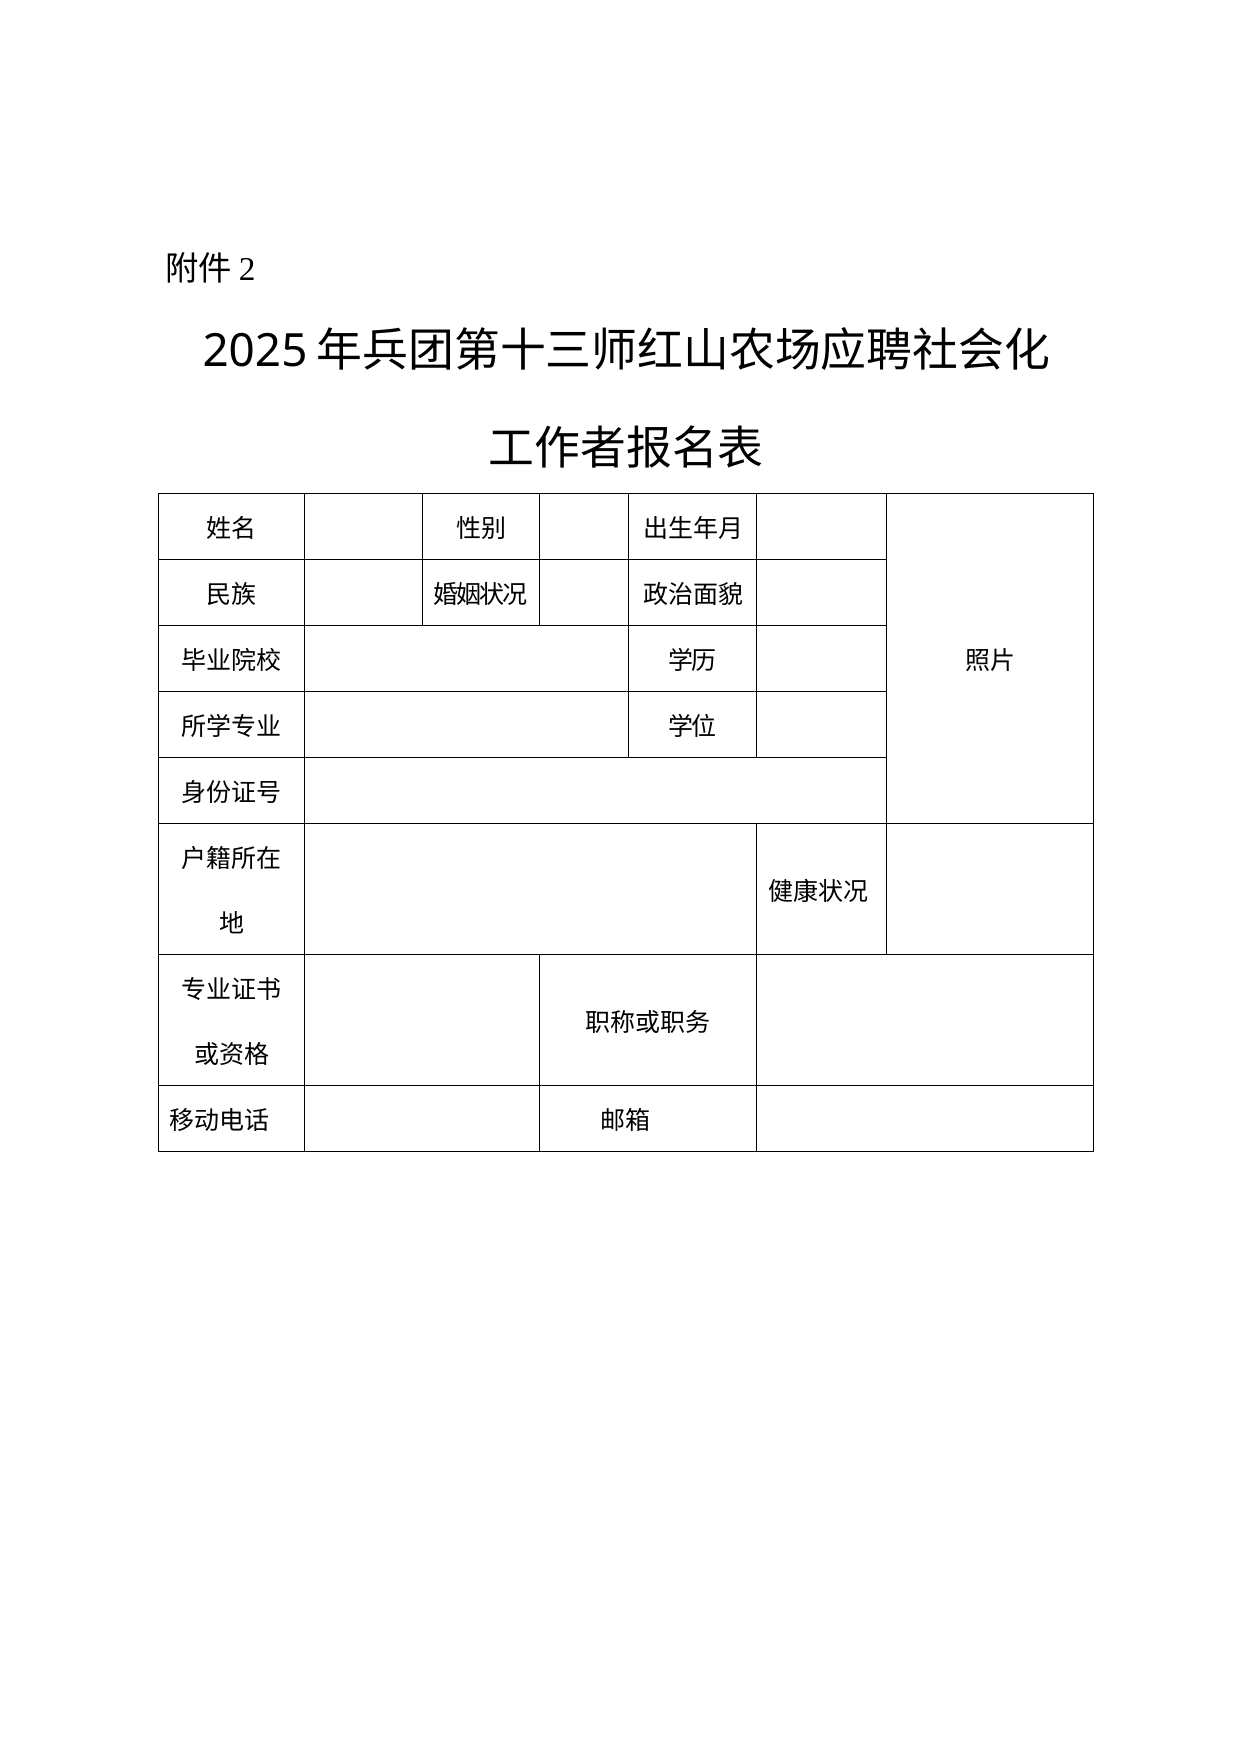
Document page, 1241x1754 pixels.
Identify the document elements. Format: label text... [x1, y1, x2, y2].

table_cell [305, 1086, 539, 1151]
table_cell [540, 560, 628, 625]
text 附件2 [165, 233, 1087, 298]
table_cell 邮箱 [540, 1086, 756, 1151]
table_cell 专业证书或资格 [159, 955, 304, 1085]
table_header 照片 [887, 494, 1093, 823]
table_header 性别 [423, 494, 539, 559]
text 2025年兵团第十三师红山农场应聘社会化 [165, 298, 1087, 395]
table_cell [305, 626, 628, 691]
table_header 出生年月 [629, 494, 756, 559]
table_cell 健康状况 [757, 824, 886, 954]
table_cell 婚姻状况 [423, 560, 539, 625]
table_cell 移动电话 [159, 1086, 304, 1151]
table_cell 学位 [629, 692, 756, 757]
table_cell 身份证号 [159, 758, 304, 823]
table_cell [757, 955, 1093, 1085]
table_cell 户籍所在地 [159, 824, 304, 954]
table_cell [887, 824, 1093, 954]
table_cell [757, 626, 886, 691]
table_cell [757, 560, 886, 625]
table_cell 职称或职务 [540, 955, 756, 1085]
table_cell [305, 692, 628, 757]
table_cell [305, 955, 539, 1085]
table_cell [305, 824, 756, 954]
table_header 姓名 [159, 494, 304, 559]
table_header [305, 494, 422, 559]
text 工作者报名表 [165, 395, 1087, 493]
table_cell [757, 1086, 1093, 1151]
table_cell [305, 560, 422, 625]
table_header [540, 494, 628, 559]
table_cell 政治面貌 [629, 560, 756, 625]
table_cell 民族 [159, 560, 304, 625]
table_cell [305, 758, 886, 823]
table_cell [757, 692, 886, 757]
table_cell 所学专业 [159, 692, 304, 757]
table_header [757, 494, 886, 559]
table_cell 学历 [629, 626, 756, 691]
table_cell 毕业院校 [159, 626, 304, 691]
